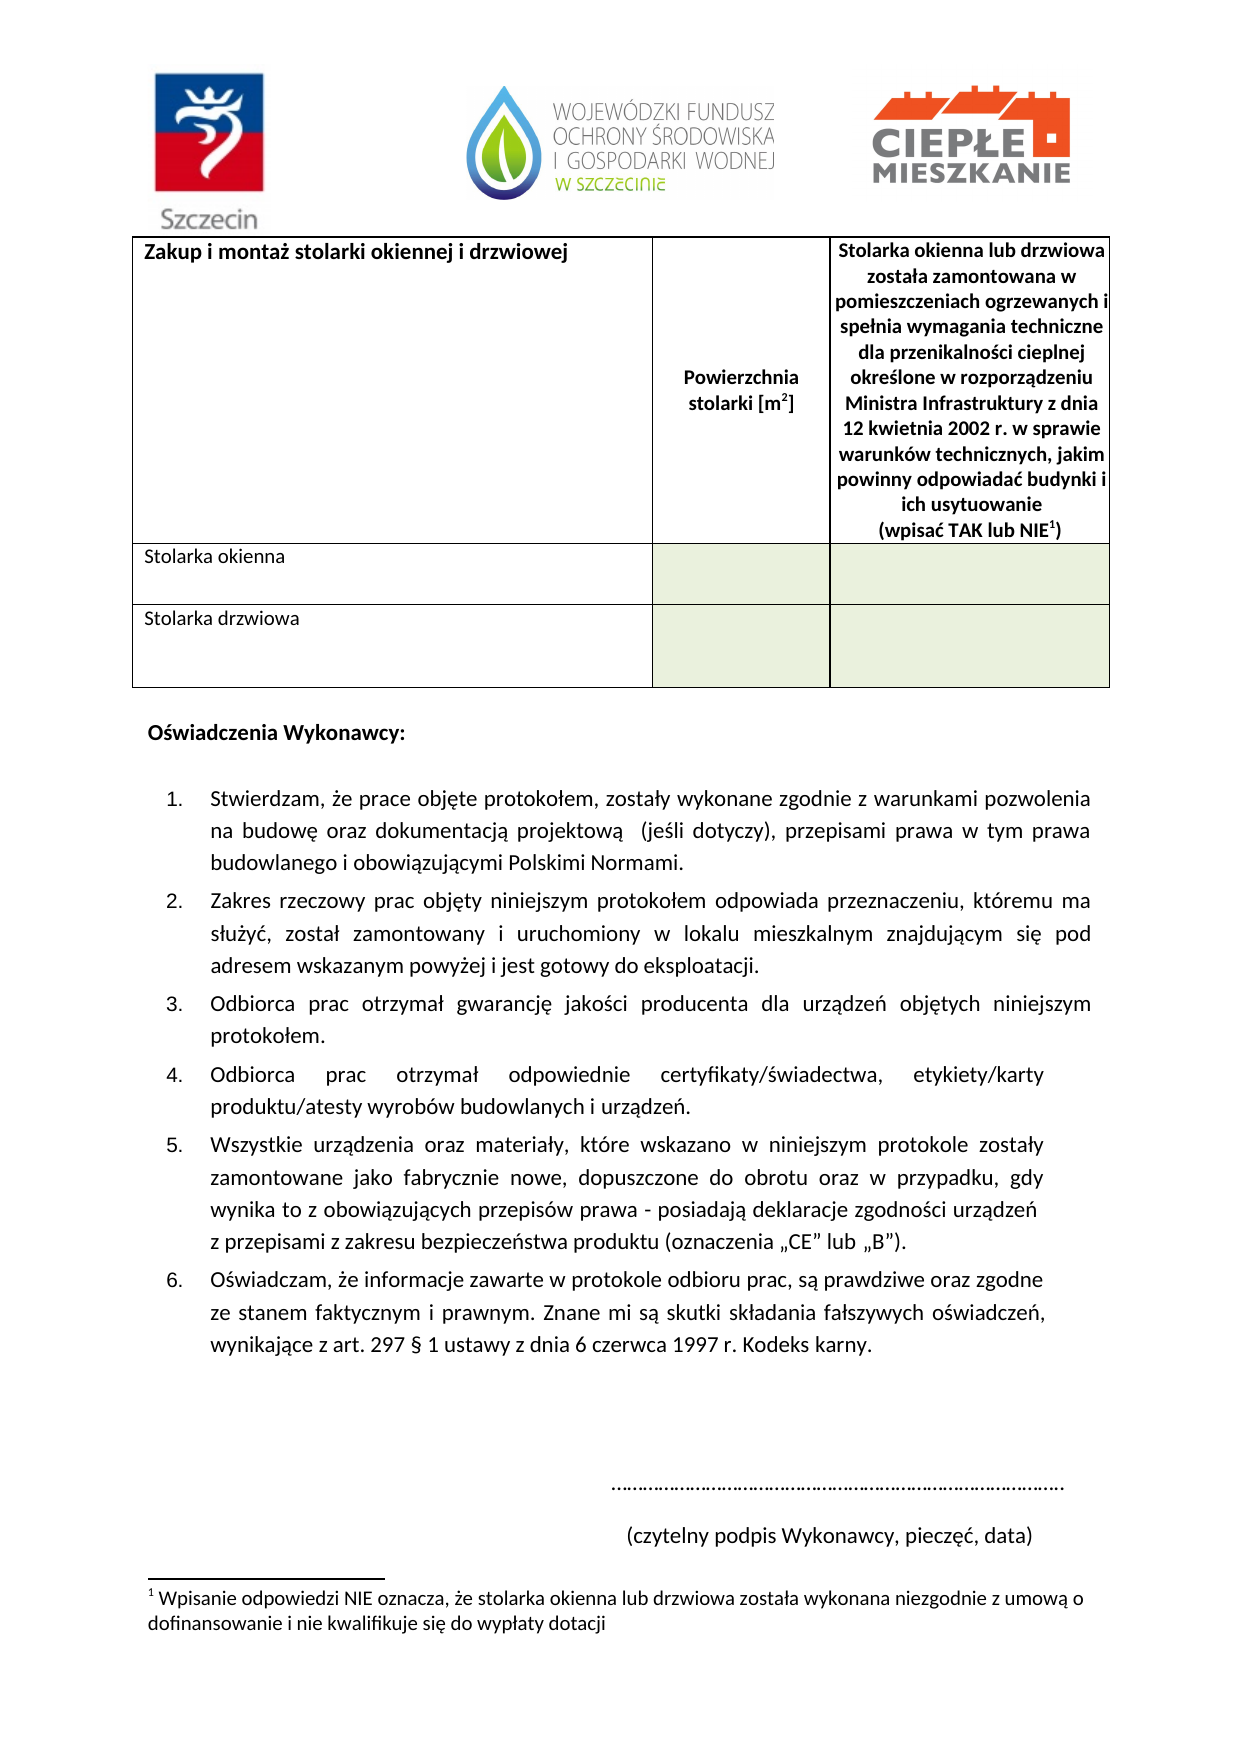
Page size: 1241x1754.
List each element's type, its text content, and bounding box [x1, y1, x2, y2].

table_header Powierzchnia stolarki [m2] [653, 238, 829, 542]
table_cell [831, 544, 1109, 604]
subtitle Oświadczenia Wykonawcy: [148, 718, 1093, 746]
picture [852, 64, 1093, 202]
picture [147, 64, 272, 236]
text (czytelny podpis Wykonawcy, pieczęć, data) [148, 1521, 1093, 1549]
list Odbiorca prac otrzymał odpowiednie certyfikaty/świadectwa, etykiety/karty produktu/atesty wyrobów budowlanych i urządzeń. [166, 1060, 1045, 1120]
list Wszystkie urządzenia oraz materiały, które wskazano w niniejszym protokole zostały zamontowane jako fabrycznie nowe, dopuszczone do obrotu oraz w przypadku, gdy wynika to z obowiązujących przepisów prawa - posiadają deklaracje zgodności urządzeń z przepisami z zakresu bezpieczeństwa produktu (oznaczenia „CE” lub „B”). [166, 1131, 1045, 1255]
picture [466, 86, 774, 200]
list Oświadczam, że informacje zawarte w protokole odbioru prac, są prawdziwe oraz zgodne ze stanem faktycznym i prawnym. Znane mi są skutki składania fałszywych oświadczeń, wynikające z art. 297 § 1 ustawy z dnia 6 czerwca 1997 r. Kodeks karny. [166, 1266, 1046, 1358]
list Stwierdzam, że prace objęte protokołem, zostały wykonane zgodnie z warunkami pozwolenia na budowę oraz dokumentacją projektową (jeśli dotyczy), przepisami prawa w tym prawa budowlanego i obowiązującymi Polskimi Normami. [166, 784, 1093, 876]
list Odbiorca prac otrzymał gwarancję jakości producenta dla urządzeń objętych niniejszym protokołem. [166, 989, 1093, 1049]
table_cell [653, 544, 829, 604]
table_cell [831, 605, 1109, 687]
table_header Stolarka okienna lub drzwiowa została zamontowana w pomieszczeniach ogrzewanych i spełnia wymagania techniczne dla przenikalności cieplnej określone w rozporządzeniu Ministra Infrastruktury z dnia 12 kwietnia 2002 r. w sprawie warunków technicznych, jakim powinny odpowiadać budynki i ich usytuowanie (wpisać TAK lub NIE) [831, 238, 1109, 542]
table_cell Stolarka drzwiowa [133, 605, 652, 687]
list Zakres rzeczowy prac objęty niniejszym protokołem odpowiada przeznaczeniu, któremu ma służyć, został zamontowany i uruchomiony w lokalu mieszkalnym znajdującym się pod adresem wskazanym powyżej i jest gotowy do eksploatacji. [166, 887, 1093, 979]
table_cell Stolarka okienna [133, 544, 652, 604]
table_header Zakup i montaż stolarki okiennej i drzwiowej [133, 238, 652, 542]
table_cell [653, 605, 829, 687]
text ………………………………………………………………………….. [148, 1468, 1093, 1496]
